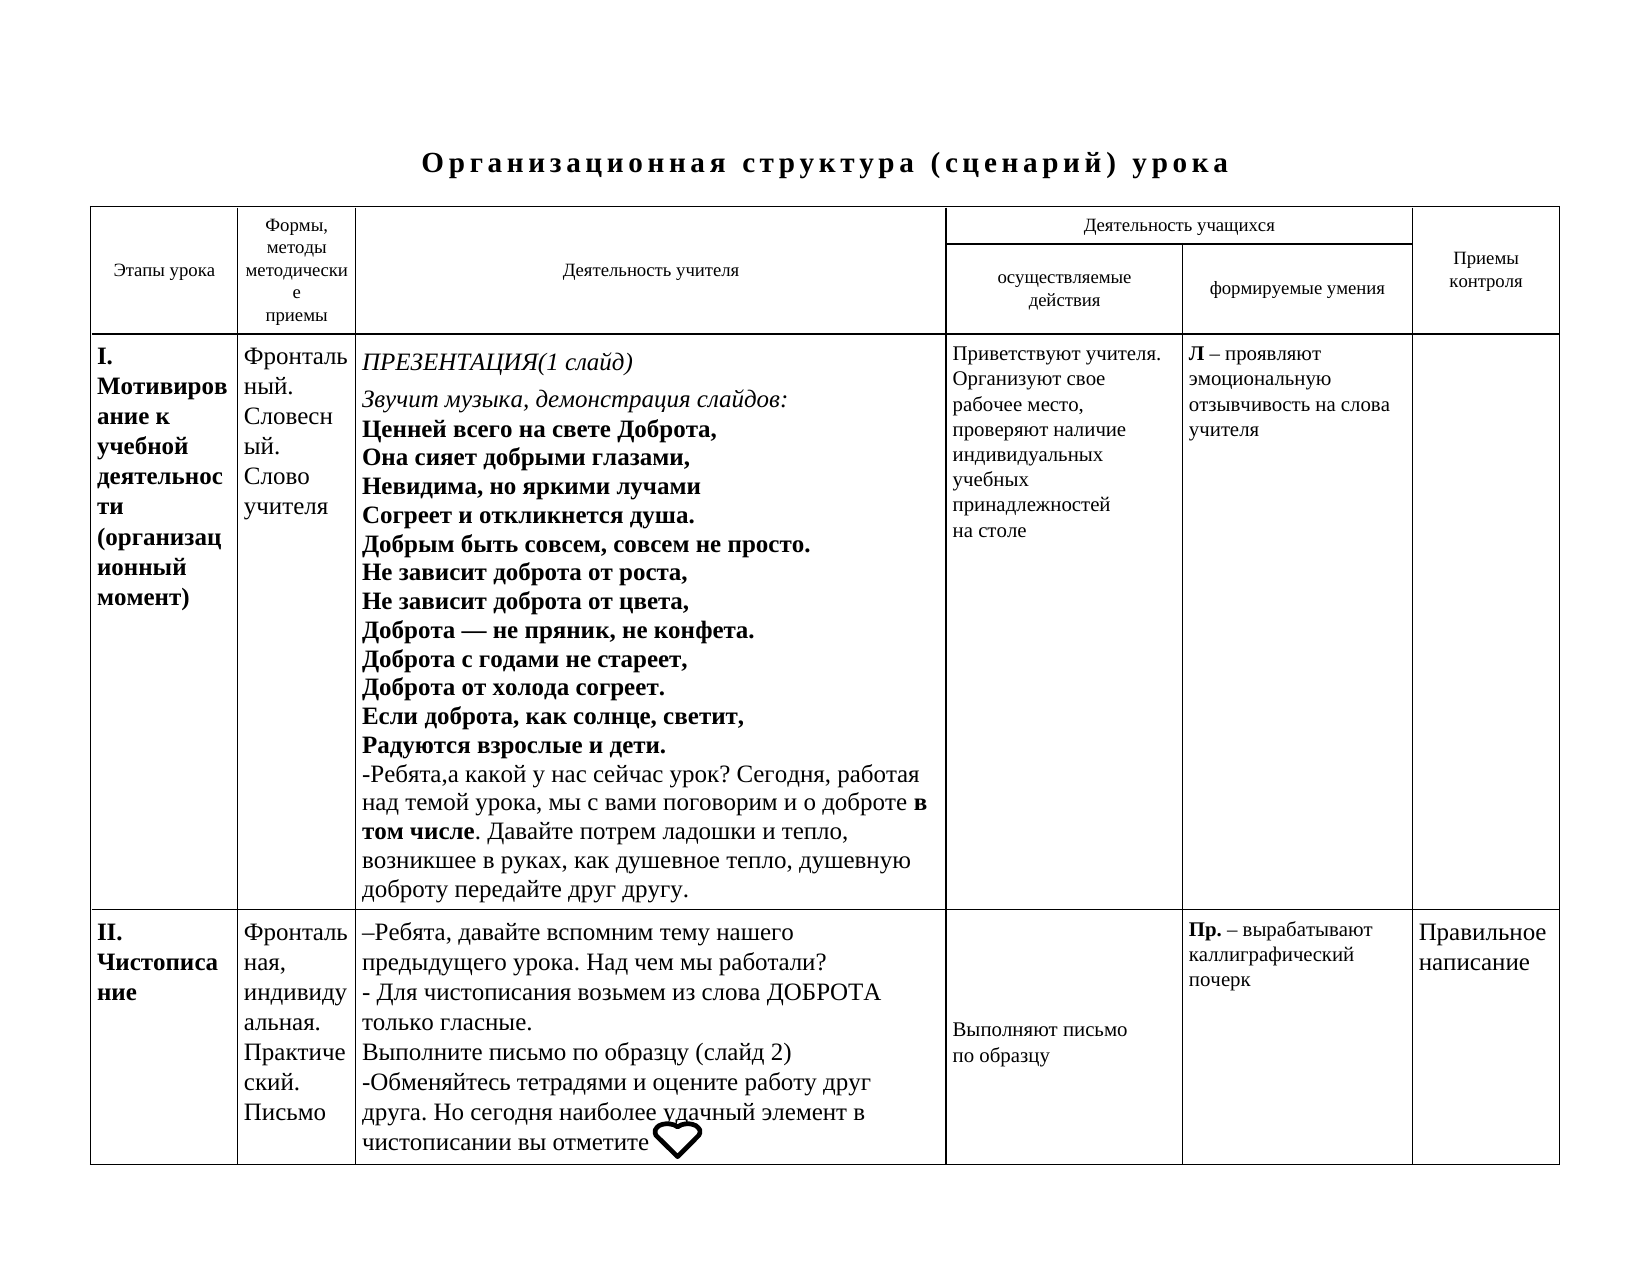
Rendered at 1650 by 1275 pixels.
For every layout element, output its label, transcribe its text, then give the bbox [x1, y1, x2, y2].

table_cell Приветствуют учителя. Организуют свое рабочее место, проверяют наличие индивидуальных учебных принадлежностей на столе [947, 335, 1182, 909]
table_cell –Ребята, давайте вспомним тему нашего предыдущего урока. Над чем мы работали? - Для чистописания возьмем из слова ДОБРОТА только гласные. Выполните письмо по образцу (слайд 2) -Обменяйтесь тетрадями и оцените работу друг друга. Но сегодня наиболее удачный элемент в чистописании вы отметите [356, 910, 945, 1164]
table_cell Пр. – вырабатывают каллиграфический почерк [1183, 910, 1412, 1164]
table_cell II. Чистописание [91, 910, 237, 1164]
text организационная структура (сценарий) урока [75, 145, 1575, 179]
table_cell Правильное написание [1413, 910, 1559, 1164]
table_header Приемы контроля [1413, 207, 1559, 333]
table_cell ПРЕЗЕНТАЦИЯ(1 слайд) Звучит музыка, демонстрация слайдов: Ценней всего на свете Доброта, Она сияет добрыми глазами, Невидима, но яркими лучами Согреет и откликнется душа. Добрым быть совсем, совсем не просто. Не зависит доброта от роста, Не зависит доброта от цвета, Доброта — не пряник, не конфета. Доброта с годами не стареет, Доброта от холода согреет. Если доброта, как солнце, светит, Радуются взрослые и дети. -Ребята,а какой у нас сейчас урок? Сегодня, работая над темой урока, мы с вами поговорим и о доброте в том числе. Давайте потрем ладошки и тепло, возникшее в руках, как душевное тепло, душевную доброту передайте друг другу. [356, 335, 945, 909]
table_cell Л – проявляют эмоциональную отзывчивость на слова учителя [1183, 335, 1412, 909]
table_cell Фронтальная, индивидуальная. Практический. Письмо [238, 910, 355, 1164]
table_header Этапы урока [91, 207, 237, 333]
table_cell формируемые умения [1183, 245, 1412, 333]
table_cell Фронтальный. Словесный. Слово учителя [238, 335, 355, 909]
table_header Деятельность учителя [356, 207, 946, 333]
table_cell I. Мотивирование к учебной деятельности (организационный момент) [91, 334, 237, 909]
table_header Деятельность учащихся [947, 207, 1412, 243]
table_header Формы, методы методические приемы [238, 207, 355, 333]
table_cell осуществляемые действия [947, 245, 1182, 333]
table_cell [1413, 335, 1559, 909]
table_cell Выполняют письмо по образцу [947, 910, 1182, 1164]
